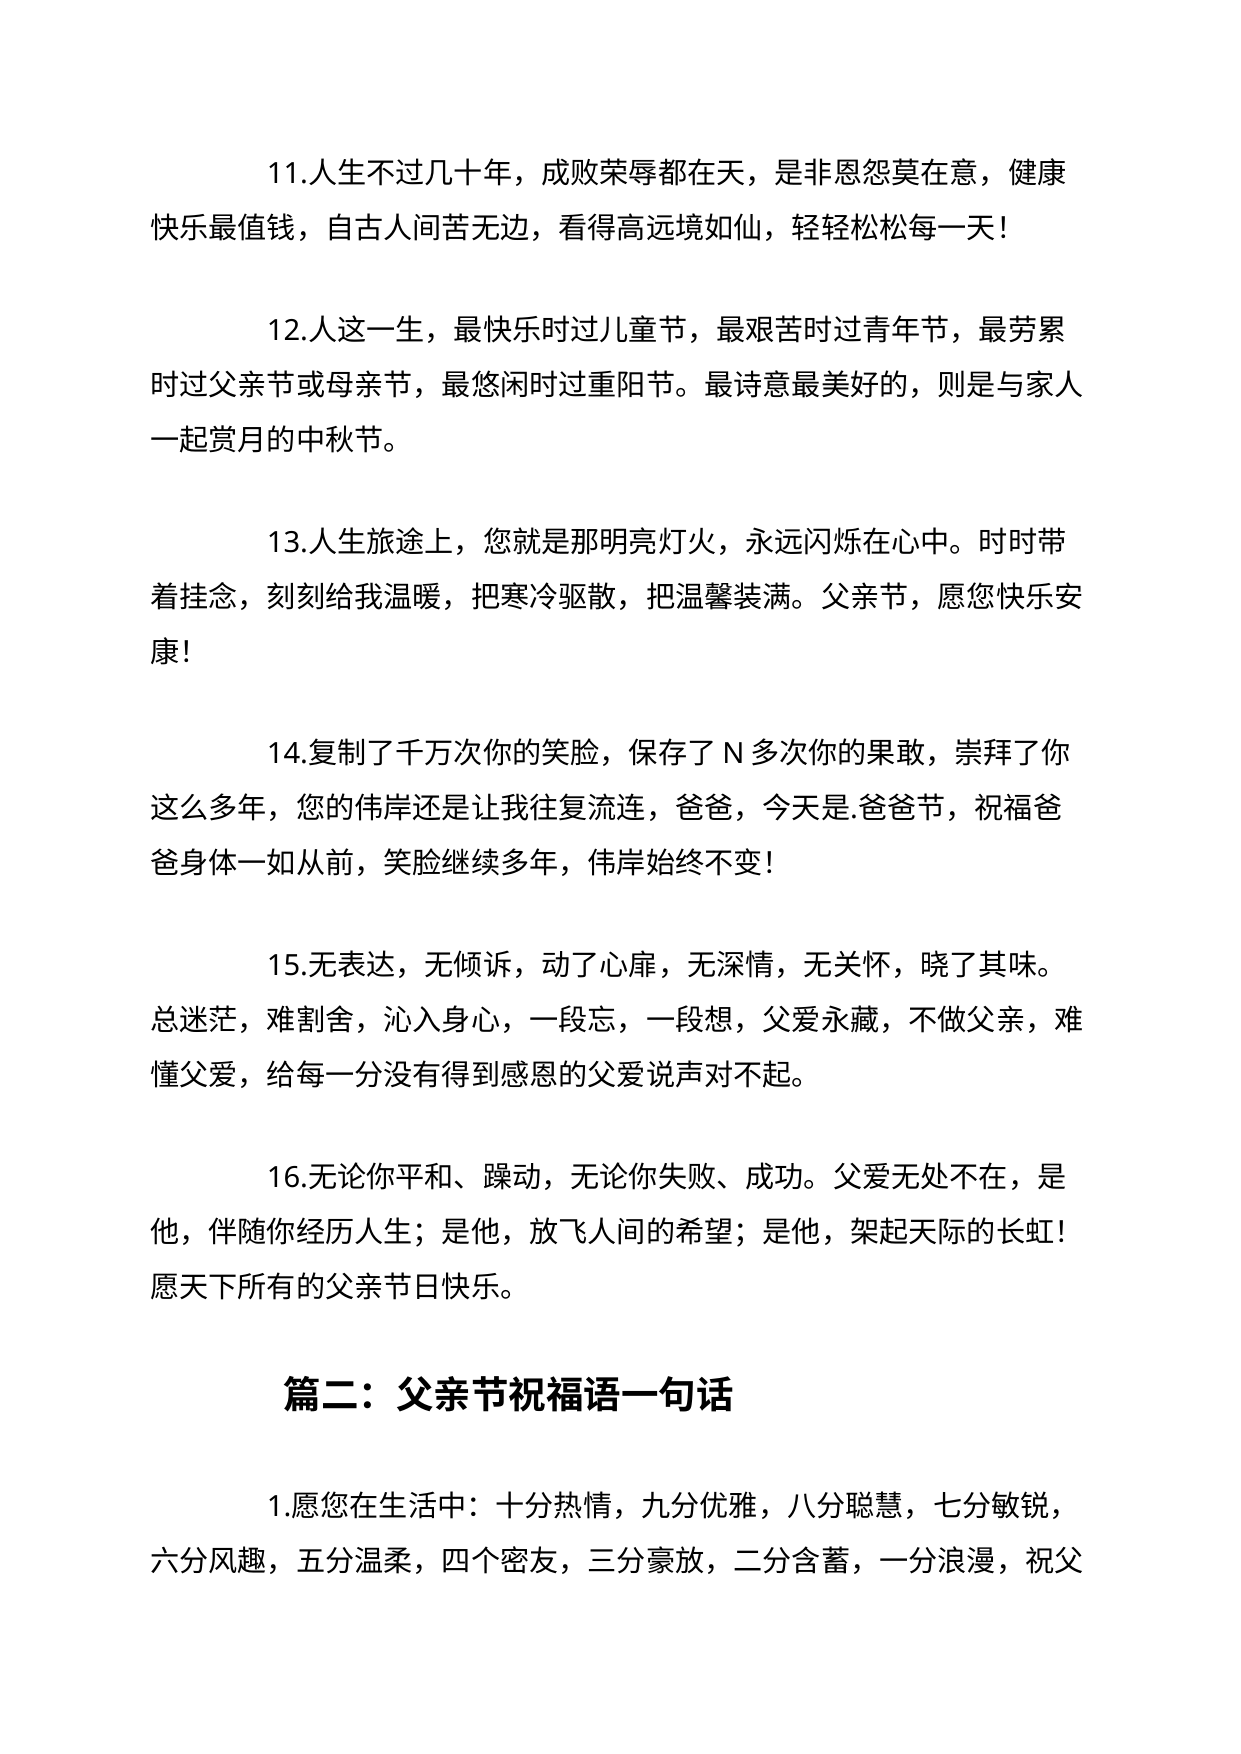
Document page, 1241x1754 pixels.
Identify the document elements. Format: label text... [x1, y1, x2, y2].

text 16.无论你平和、躁动，无论你失败、成功。父爱无处不在，是他，伴随你经历人生；是他，放飞人间的希望；是他，架起天际的长虹！愿天下所有的父亲节日快乐。 [150, 1153, 1090, 1306]
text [150, 1483, 1090, 1580]
text 15.无表达，无倾诉，动了心扉，无深情，无关怀，晓了其味。总迷茫，难割舍，沁入身心，一段忘，一段想，父爱永藏，不做父亲，难懂父爱，给每一分没有得到感恩的父爱说声对不起。 [150, 942, 1090, 1094]
text 13.人生旅途上，您就是那明亮灯火，永远闪烁在心中。时时带着挂念，刻刻给我温暖，把寒冷驱散，把温馨装满。父亲节，愿您快乐安康！ [150, 518, 1090, 671]
text 11.人生不过几十年，成败荣辱都在天，是非恩怨莫在意，健康快乐最值钱，自古人间苦无边，看得高远境如仙，轻轻松松每一天！ [150, 150, 1090, 247]
text 14.复制了千万次你的笑脸，保存了N多次你的果敢，崇拜了你这么多年，您的伟岸还是让我往复流连，爸爸，今天是.爸爸节，祝福爸爸身体一如从前，笑脸继续多年，伟岸始终不变！ [150, 730, 1090, 882]
text 篇二：父亲节祝福语一句话 [150, 1365, 1090, 1419]
text 12.人这一生，最快乐时过儿童节，最艰苦时过青年节，最劳累时过父亲节或母亲节，最悠闲时过重阳节。最诗意最美好的，则是与家人一起赏月的中秋节。 [150, 307, 1090, 459]
